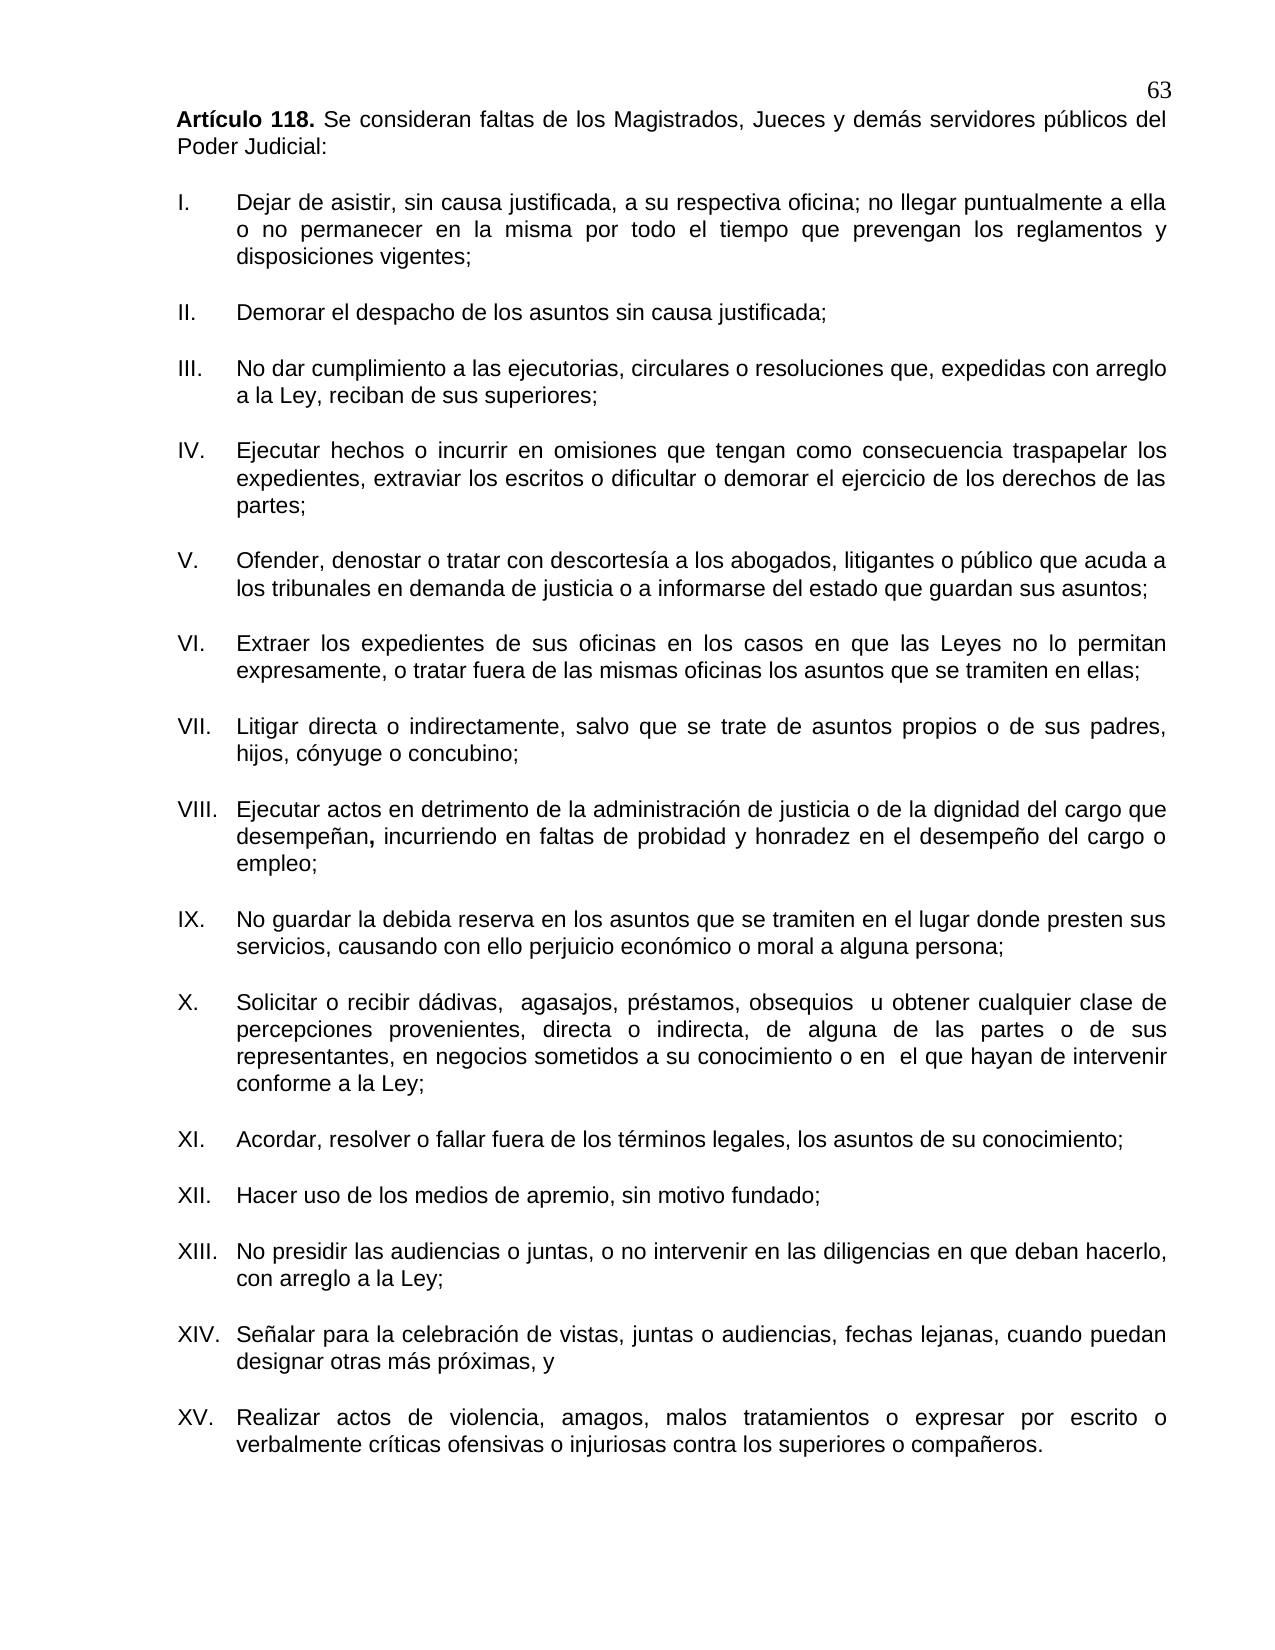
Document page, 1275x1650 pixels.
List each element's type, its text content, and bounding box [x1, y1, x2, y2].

list Ejecutar hechos o incurrir en omisiones que tengan como consecuencia traspapelar los expedientes, extraviar los escritos o dificultar o demorar el ejercicio de los derechos de las partes; [177, 437, 1168, 518]
list Ejecutar actos en detrimento de la administración de justicia o de la dignidad del cargo que desempeñan, incurriendo en faltas de probidad y honradez en el desempeño del cargo o empleo; [177, 796, 1168, 877]
list No dar cumplimiento a las ejecutorias, circulares o resoluciones que, expedidas con arreglo a la Ley, reciban de sus superiores; [177, 354, 1168, 408]
list Ofender, denostar o tratar con descortesía a los abogados, litigantes o público que acuda a los tribunales en demanda de justicia o a informarse del estado que guardan sus asuntos; [177, 547, 1168, 601]
list Solicitar o recibir dádivas, agasajos, préstamos, obsequios u obtener cualquier clase de percepciones provenientes, directa o indirecta, de alguna de las partes o de sus representantes, en negocios sometidos a su conocimiento o en el que hayan de intervenir conforme a la Ley; [177, 989, 1168, 1097]
list Demorar el despacho de los asuntos sin causa justificada; [177, 299, 1168, 325]
list Hacer uso de los medios de apremio, sin motivo fundado; [177, 1182, 1168, 1208]
list Extraer los expedientes de sus oficinas en los casos en que las Leyes no lo permitan expresamente, o tratar fuera de las mismas oficinas los asuntos que se tramiten en ellas; [177, 630, 1168, 684]
list Acordar, resolver o fallar fuera de los términos legales, los asuntos de su conocimiento; [177, 1126, 1168, 1153]
text Artículo 118. Se consideran faltas de los Magistrados, Jueces y demás servidores públicos del Poder Judicial: [176, 106, 1168, 159]
list No presidir las audiencias o juntas, o no intervenir en las diligencias en que deban hacerlo, con arreglo a la Ley; [177, 1238, 1168, 1291]
list Señalar para la celebración de vistas, juntas o audiencias, fechas lejanas, cuando puedan designar otras más próximas, y [177, 1321, 1168, 1374]
list Dejar de asistir, sin causa justificada, a su respectiva oficina; no llegar puntualmente a ella o no permanecer en la misma por todo el tiempo que prevengan los reglamentos y disposiciones vigentes; [177, 189, 1168, 269]
list Realizar actos de violencia, amagos, malos tratamientos o expresar por escrito o verbalmente críticas ofensivas o injuriosas contra los superiores o compañeros. [177, 1404, 1168, 1457]
list Litigar directa o indirectamente, salvo que se trate de asuntos propios o de sus padres, hijos, cónyuge o concubino; [177, 713, 1168, 767]
list No guardar la debida reserva en los asuntos que se tramiten en el lugar donde presten sus servicios, causando con ello perjuicio económico o moral a alguna persona; [177, 906, 1168, 960]
